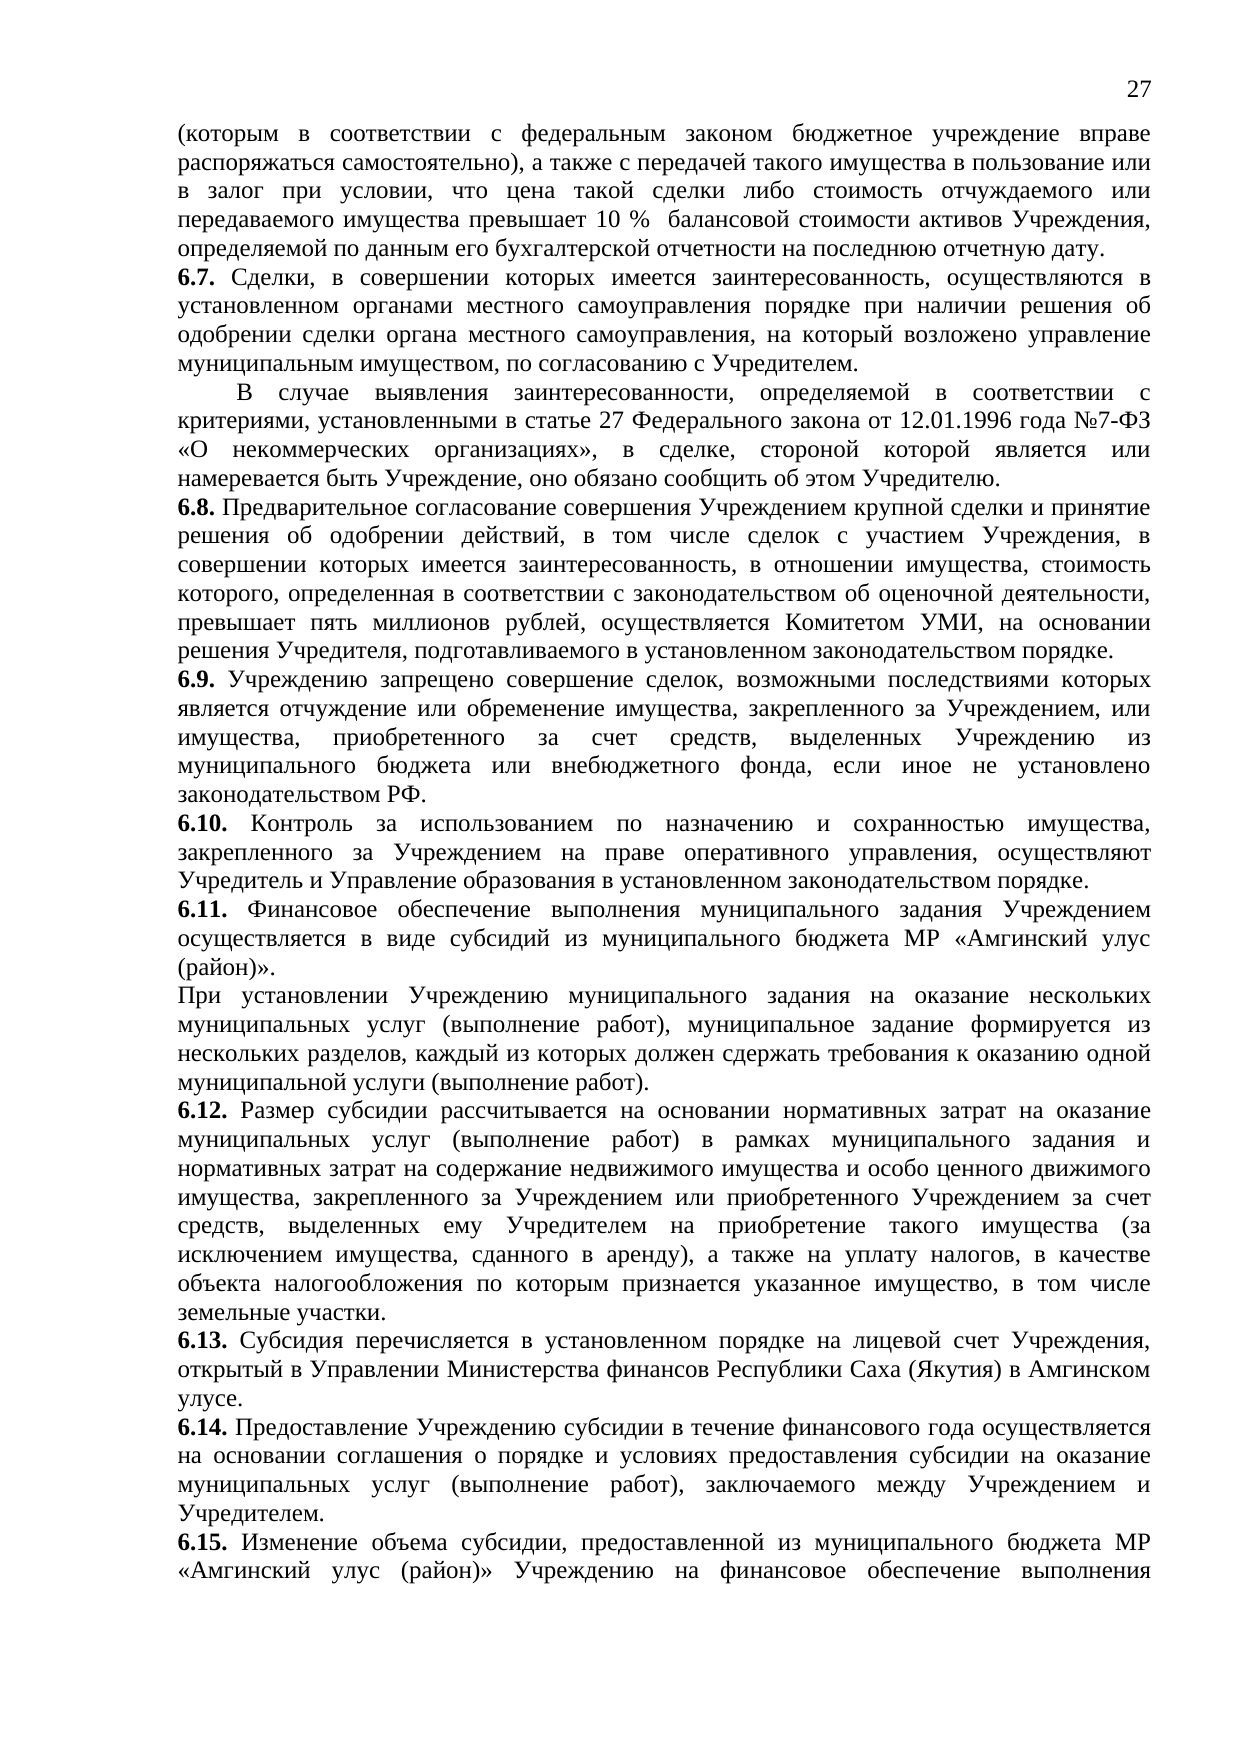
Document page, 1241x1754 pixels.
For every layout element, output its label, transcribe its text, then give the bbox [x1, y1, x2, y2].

text 6.7. Сделки, в совершении которых имеется заинтересованность, осуществляются в установленном органами местного самоуправления порядке при наличии решения об одобрении сделки органа местного самоуправления, на который возложено управление муниципальным имуществом, по согласованию с Учредителем. [177, 262, 1152, 377]
text 6.14. Предоставление Учреждению субсидии в течение финансового года осуществляется на основании соглашения о порядке и условиях предоставления субсидии на оказание муниципальных услуг (выполнение работ), заключаемого между Учреждением и Учредителем. [177, 1412, 1152, 1527]
text При установлении Учреждению муниципального задания на оказание нескольких муниципальных услуг (выполнение работ), муниципальное задание формируется из нескольких разделов, каждый из которых должен сдержать требования к оказанию одной муниципальной услуги (выполнение работ). [177, 981, 1152, 1096]
text В случае выявления заинтересованности, определяемой в соответствии с критериями, установленными в статье 27 Федерального закона от 12.01.1996 года №7-ФЗ «О некоммерческих организациях», в сделке, стороной которой является или намеревается быть Учреждение, оно обязано сообщить об этом Учредителю. [177, 377, 1152, 492]
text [177, 118, 1152, 262]
text 6.8. Предварительное согласование совершения Учреждением крупной сделки и принятие решения об одобрении действий, в том числе сделок с участием Учреждения, в совершении которых имеется заинтересованность, в отношении имущества, стоимость которого, определенная в соответствии с законодательством об оценочной деятельности, превышает пять миллионов рублей, осуществляется Комитетом УМИ, на основании решения Учредителя, подготавливаемого в установленном законодательством порядке. [177, 492, 1152, 664]
text 6.12. Размер субсидии рассчитывается на основании нормативных затрат на оказание муниципальных услуг (выполнение работ) в рамках муниципального задания и нормативных затрат на содержание недвижимого имущества и особо ценного движимого имущества, закрепленного за Учреждением или приобретенного Учреждением за счет средств, выделенных ему Учредителем на приобретение такого имущества (за исключением имущества, сданного в аренду), а также на уплату налогов, в качестве объекта налогообложения по которым признается указанное имущество, в том числе земельные участки. [177, 1096, 1152, 1326]
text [177, 1527, 1152, 1584]
text 6.9. Учреждению запрещено совершение сделок, возможными последствиями которых является отчуждение или обременение имущества, закрепленного за Учреждением, или имущества, приобретенного за счет средств, выделенных Учреждению из муниципального бюджета или внебюджетного фонда, если иное не установлено законодательством РФ. [177, 664, 1152, 808]
text 6.10. Контроль за использованием по назначению и сохранностью имущества, закрепленного за Учреждением на праве оперативного управления, осуществляют Учредитель и Управление образования в установленном законодательством порядке. [177, 808, 1152, 894]
text 6.13. Субсидия перечисляется в установленном порядке на лицевой счет Учреждения, открытый в Управлении Министерства финансов Республики Саха (Якутия) в Амгинском улусе. [177, 1326, 1152, 1412]
text 6.11. Финансовое обеспечение выполнения муниципального задания Учреждением осуществляется в виде субсидий из муниципального бюджета МР «Амгинский улус (район)». [177, 894, 1152, 981]
